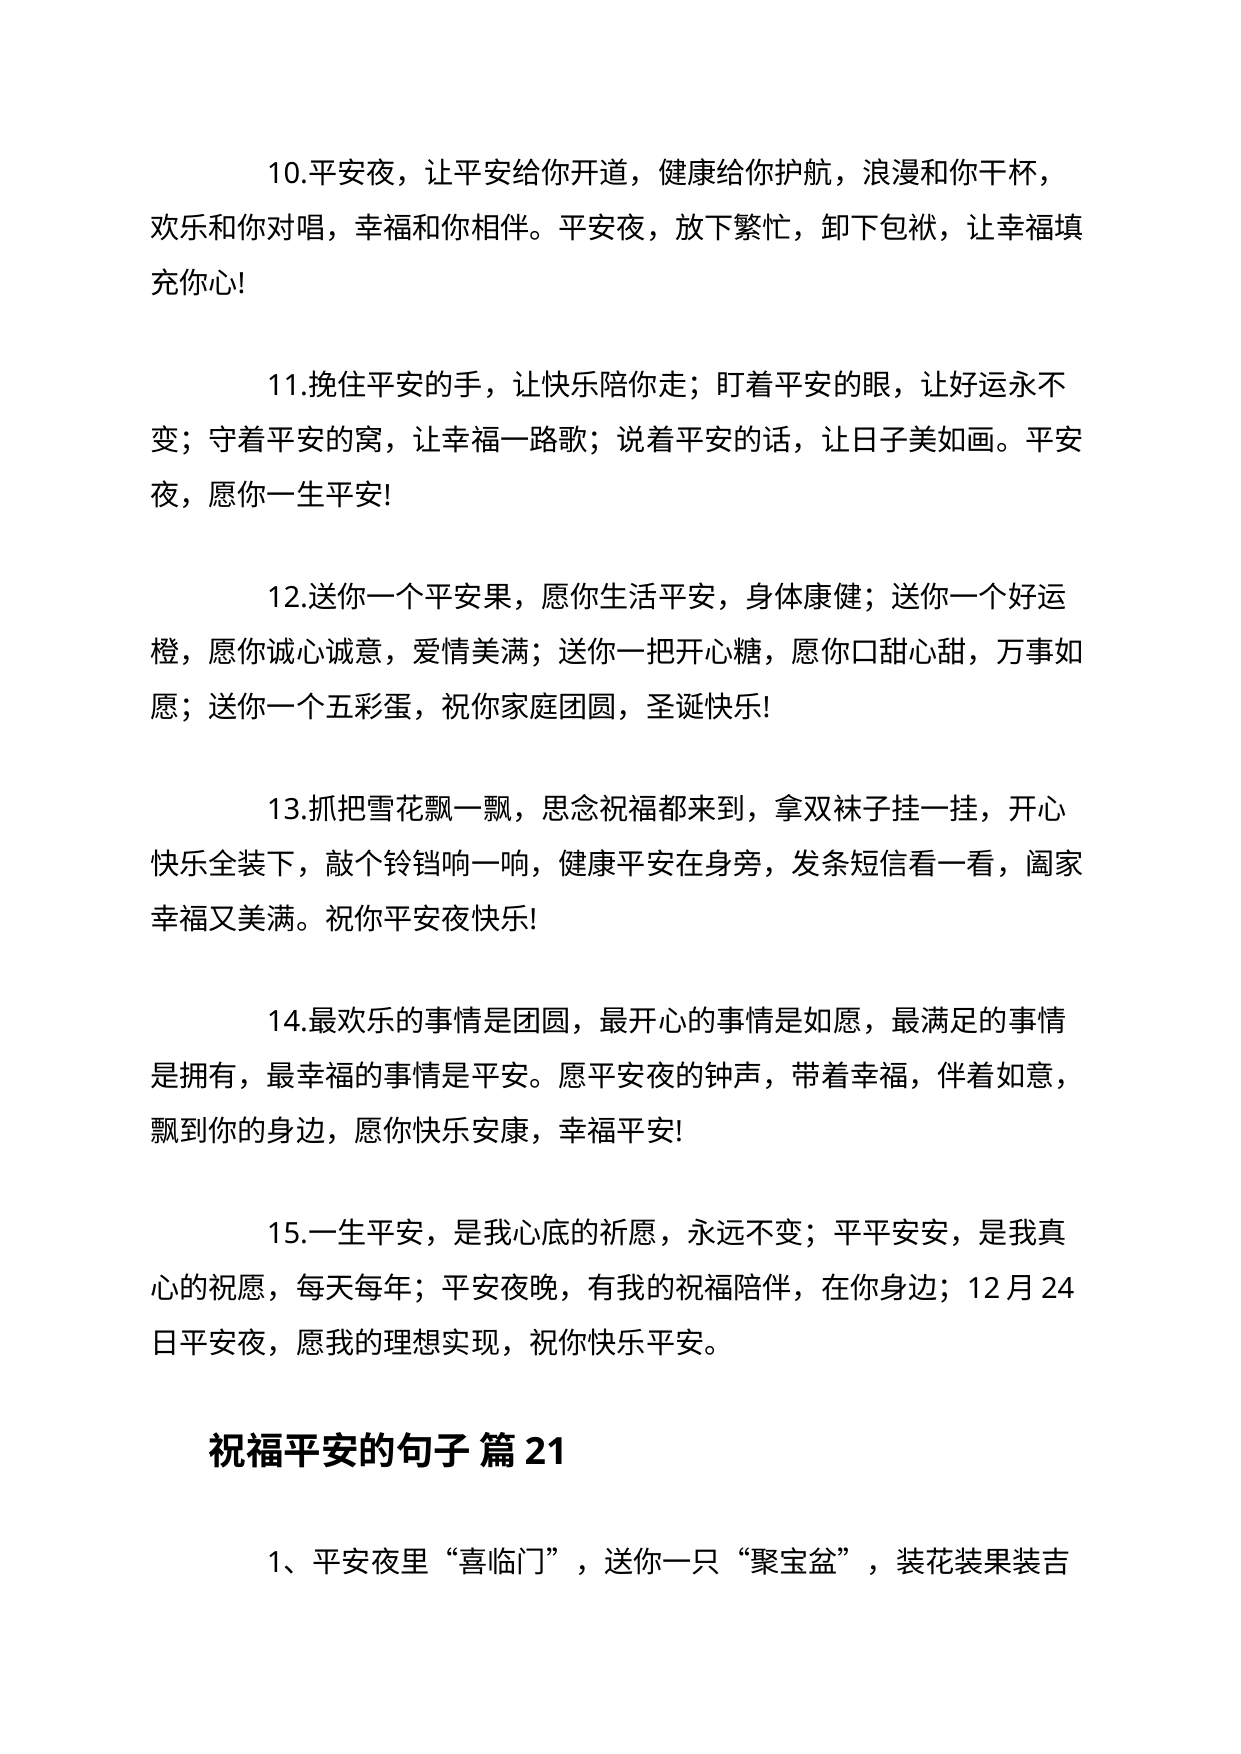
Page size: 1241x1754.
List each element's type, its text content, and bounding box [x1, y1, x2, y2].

text 祝福平安的句子 篇21 [150, 1421, 1090, 1476]
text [150, 1539, 1090, 1581]
text 12.送你一个平安果，愿你生活平安，身体康健；送你一个好运橙，愿你诚心诚意，爱情美满；送你一把开心糖，愿你口甜心甜，万事如愿；送你一个五彩蛋，祝你家庭团圆，圣诞快乐! [150, 574, 1090, 726]
text 10.平安夜，让平安给你开道，健康给你护航，浪漫和你干杯，欢乐和你对唱，幸福和你相伴。平安夜，放下繁忙，卸下包袱，让幸福填充你心! [150, 150, 1090, 302]
text 14.最欢乐的事情是团圆，最开心的事情是如愿，最满足的事情是拥有，最幸福的事情是平安。愿平安夜的钟声，带着幸福，伴着如意，飘到你的身边，愿你快乐安康，幸福平安! [150, 997, 1090, 1150]
text 13.抓把雪花飘一飘，思念祝福都来到，拿双袜子挂一挂，开心快乐全装下，敲个铃铛响一响，健康平安在身旁，发条短信看一看，阖家幸福又美满。祝你平安夜快乐! [150, 786, 1090, 938]
text 15.一生平安，是我心底的祈愿，永远不变；平平安安，是我真心的祝愿，每天每年；平安夜晚，有我的祝福陪伴，在你身边；12月24日平安夜，愿我的理想实现，祝你快乐平安。 [150, 1209, 1090, 1362]
text 11.挽住平安的手，让快乐陪你走；盯着平安的眼，让好运永不变；守着平安的窝，让幸福一路歌；说着平安的话，让日子美如画。平安夜，愿你一生平安! [150, 362, 1090, 514]
